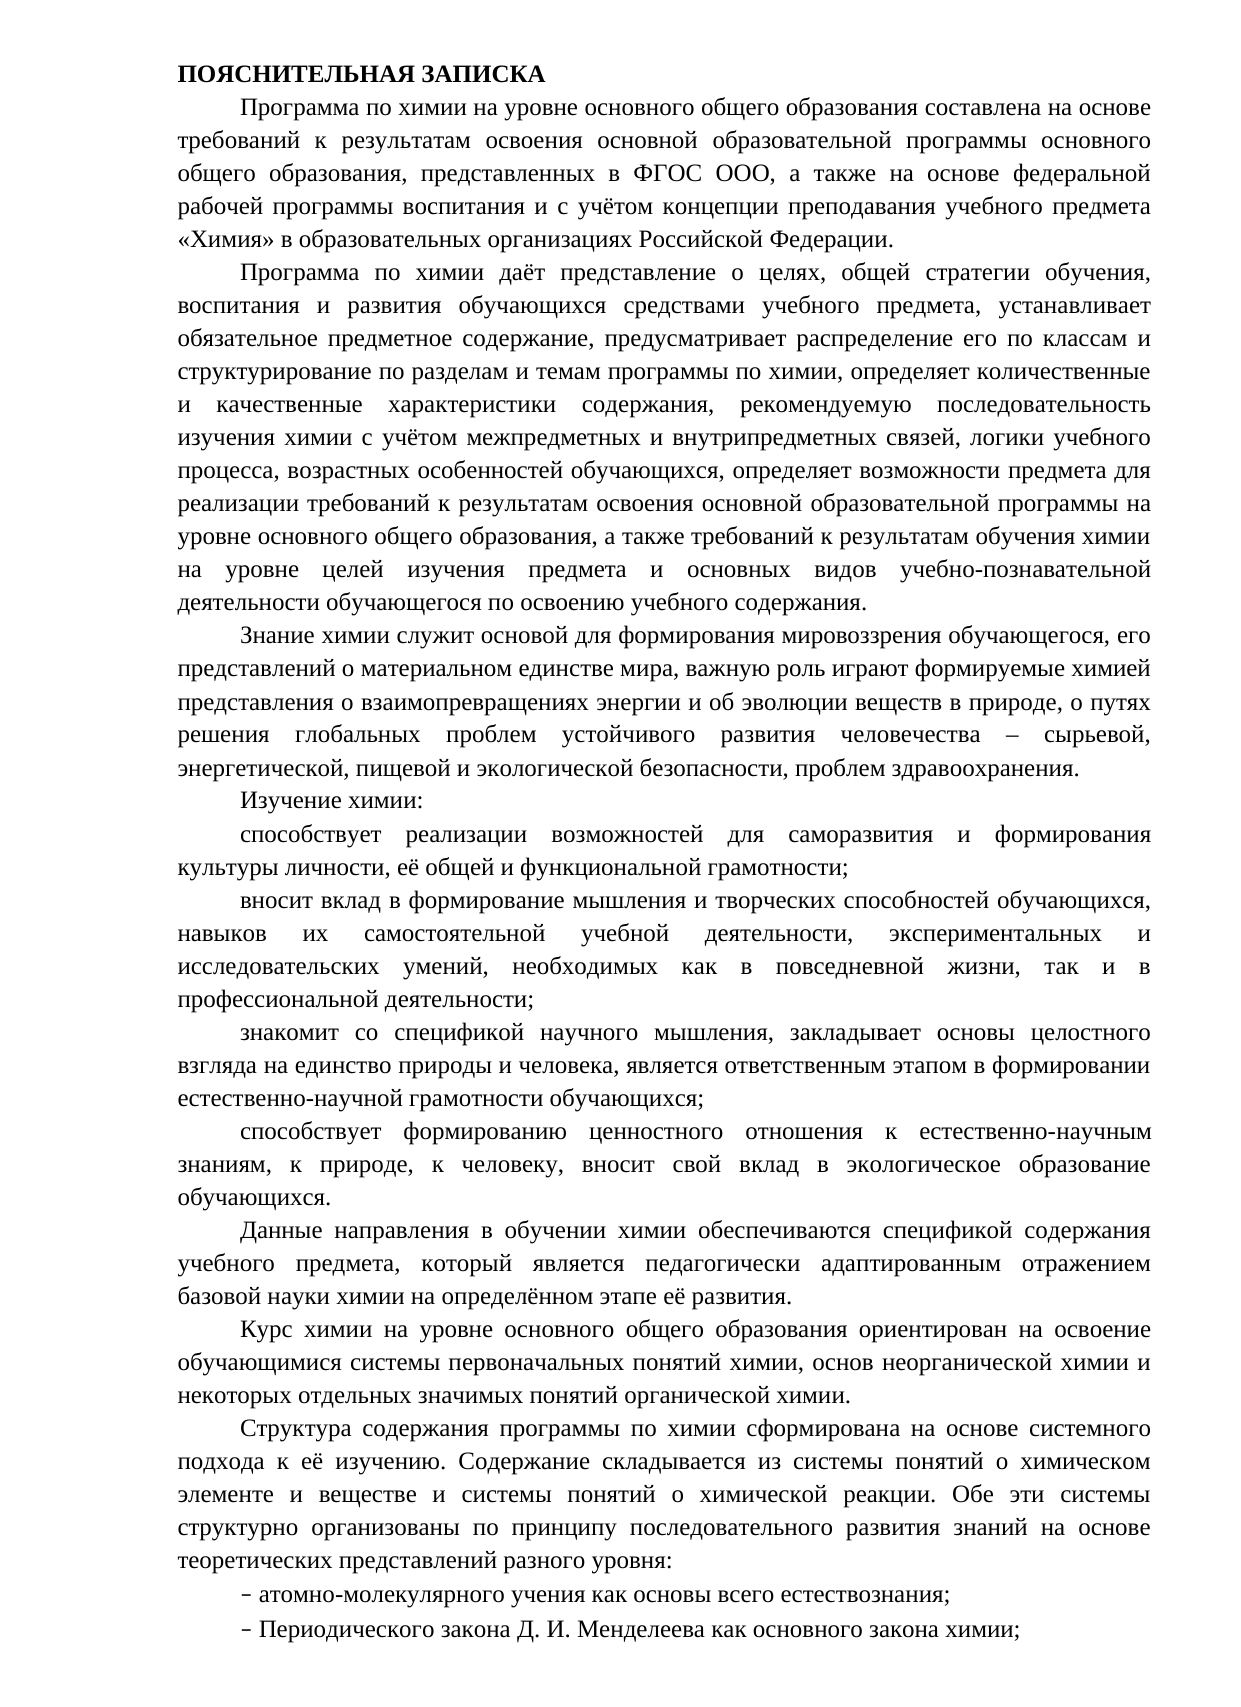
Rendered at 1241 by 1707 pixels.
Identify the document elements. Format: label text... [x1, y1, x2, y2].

text знакомит со спецификой научного мышления, закладывает основы целостного взгляда на единство природы и человека, является ответственным этапом в формировании естественно­-научной грамотности обучающихся; [177, 1017, 1152, 1112]
text способствует формированию ценностного отношения к естественно-­научным знаниям, к природе, к человеку, вносит свой вклад в экологическое образование обучающихся. [177, 1116, 1152, 1211]
text – Периодического закона Д. И. Менделеева как основного закона химии; [177, 1613, 1152, 1644]
text способствует реализации возможностей для саморазвития и формирования культуры личности, её общей и функциональной грамотности; [177, 819, 1152, 880]
text Курс химии на уровне основного общего образования ориентирован на освоение обучающимися системы первоначальных понятий химии, основ неорганической химии и некоторых отдельных значимых понятий органической химии. [177, 1314, 1152, 1409]
text Программа по химии на уровне основного общего образования составлена на основе требований к результатам освоения основной образовательной программы основного общего образования, представленных в ФГОС ООО, а также на основе федеральной рабочей программы воспитания и с учётом концепции преподавания учебного предмета «Химия» в образовательных организациях Российской Федерации. [177, 92, 1152, 253]
text ПОЯСНИТЕЛЬНАЯ ЗАПИСКА [177, 59, 1152, 88]
text вносит вклад в формирование мышления и творческих способностей обучающихся, навыков их самостоятельной учебной деятельности, экспериментальных и исследовательских умений, необходимых как в повседневной жизни, так и в профессиональной деятельности; [177, 885, 1152, 1012]
text Знание химии служит основой для формирования мировоззрения обучающегося, его представлений о материальном единстве мира, важную роль играют формируемые химией представления о взаимопревращениях энергии и об эволюции веществ в природе, о путях решения глобальных проблем устойчивого развития человечества – сырьевой, энергетической, пищевой и экологической безопасности, проблем здравоохранения. [177, 621, 1152, 781]
text Изучение химии: [177, 786, 1152, 814]
text – атомно­-молекулярного учения как основы всего естествознания; [177, 1578, 1152, 1609]
text Структура содержания программы по химии сформирована на основе системного подхода к её изучению. Содержание складывается из системы понятий о химическом элементе и веществе и системы понятий о химической реакции. Обе эти системы структурно организованы по принципу последовательного развития знаний на основе теоретических представлений разного уровня: [177, 1413, 1152, 1574]
text Программа по химии даёт представление о целях, общей стратегии обучения, воспитания и развития обучающихся средствами учебного предмета, устанавливает обязательное предметное содержание, предусматривает распределение его по классам и структурирование по разделам и темам программы по химии, определяет количественные и качественные характеристики содержания, рекомендуемую последовательность изучения химии с учётом межпредметных и внутрипредметных связей, логики учебного процесса, возрастных особенностей обучающихся, определяет возможности предмета для реализации требований к результатам освоения основной образовательной программы на уровне основного общего образования, а также требований к результатам обучения химии на уровне целей изучения предмета и основных видов учебно-познавательной деятельности обучающегося по освоению учебного содержания. [177, 257, 1152, 616]
text Данные направления в обучении химии обеспечиваются спецификой содержания учебного предмета, который является педагогически адаптированным отражением базовой науки химии на определённом этапе её развития. [177, 1215, 1152, 1310]
